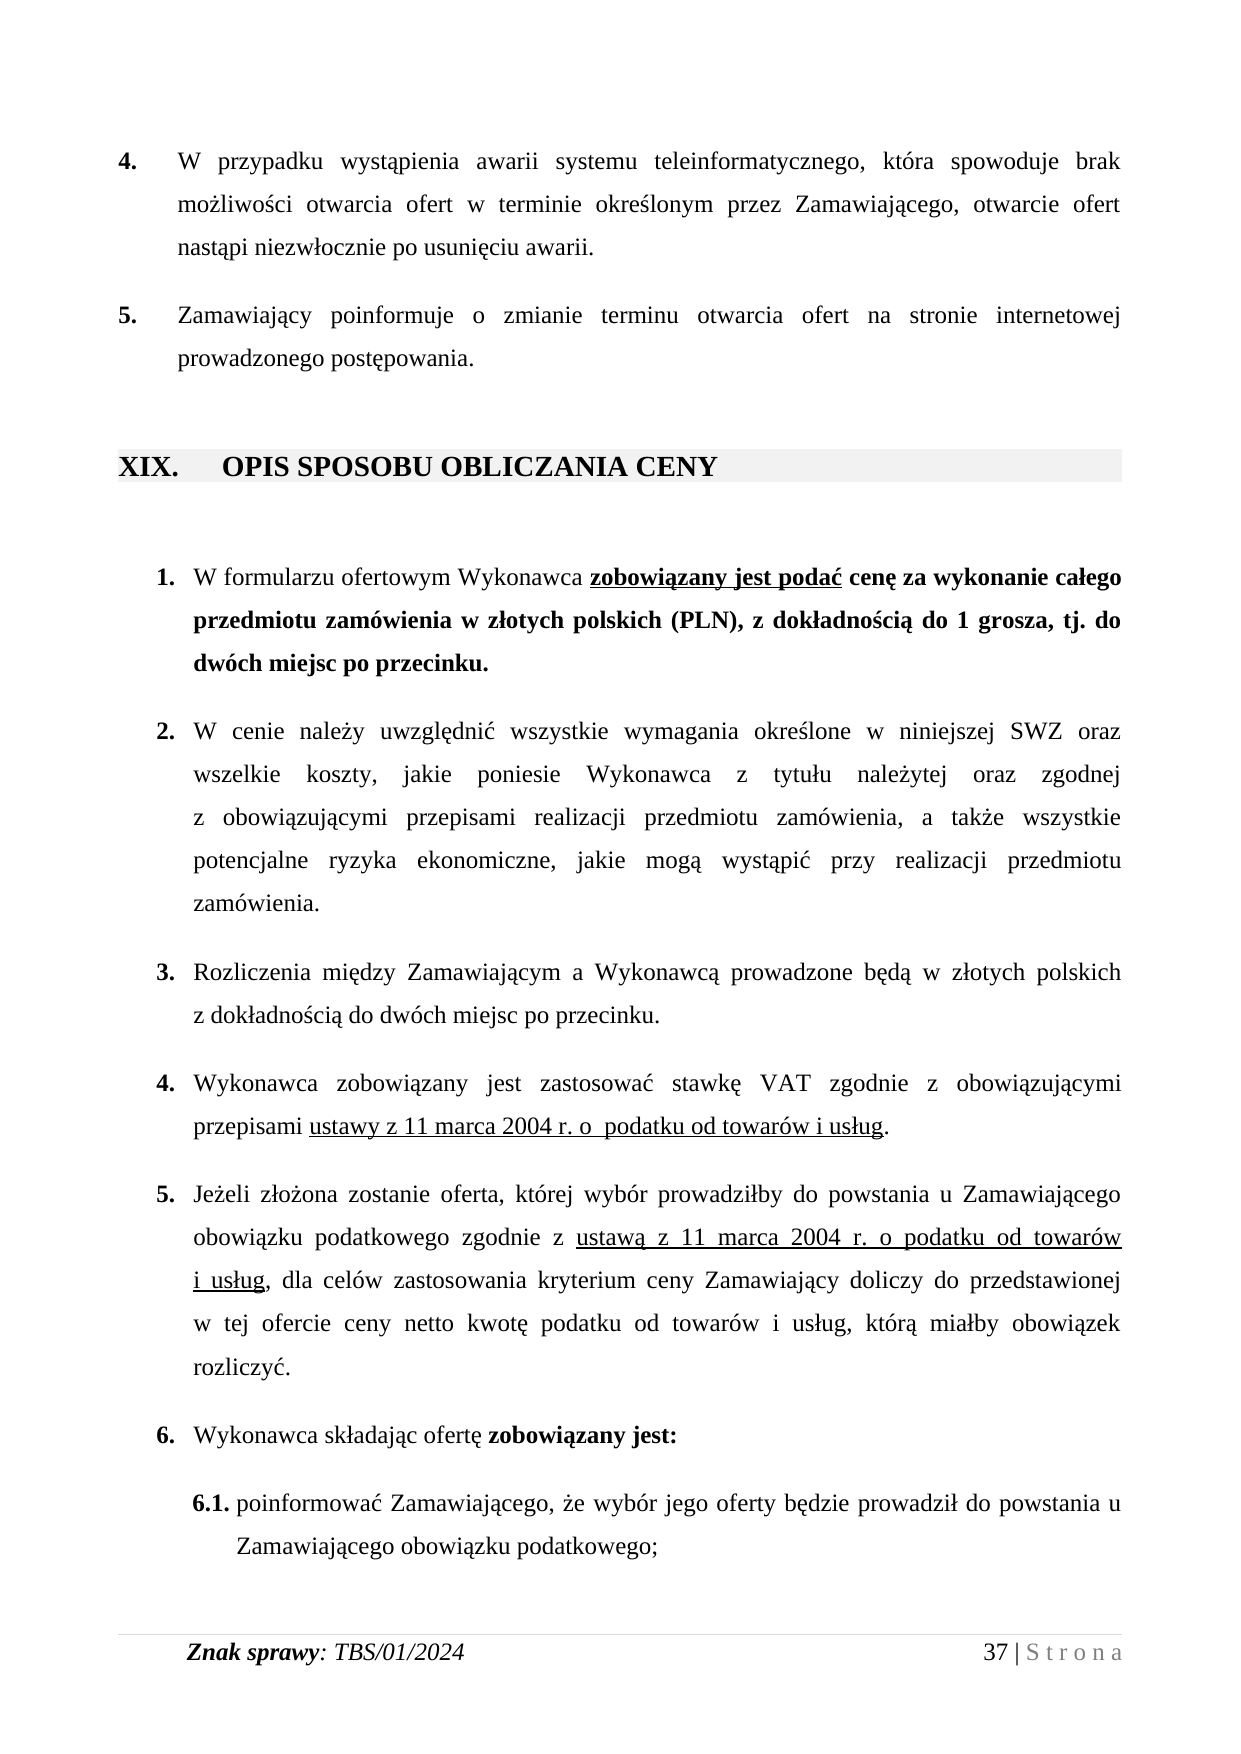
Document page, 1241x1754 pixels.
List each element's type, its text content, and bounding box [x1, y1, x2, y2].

list W formularzu ofertowym Wykonawca zobowiązany jest podać cenę za wykonanie całego przedmiotu zamówienia w złotych polskich (PLN), z dokładnością do 1 grosza, tj. do dwóch miejsc po przecinku. [156, 562, 1122, 677]
list W przypadku wystąpienia awarii systemu teleinformatycznego, która spowoduje brak możliwości otwarcia ofert w terminie określonym przez Zamawiającego, otwarcie ofert nastąpi niezwłocznie po usunięciu awarii. [118, 146, 1121, 261]
subtitle OPIS SPOSOBU OBLICZANIA CENY [118, 449, 1122, 482]
list Jeżeli złożona zostanie oferta, której wybór prowadziłby do powstania u Zamawiającego obowiązku podatkowego zgodnie z ustawą z 11 marca 2004 r. o podatku od towarów i usług, dla celów zastosowania kryterium ceny Zamawiający doliczy do przedstawionej w tej ofercie ceny netto kwotę podatku od towarów i usług, którą miałby obowiązek rozliczyć. [156, 1179, 1122, 1380]
list Wykonawca składając ofertę zobowiązany jest: [156, 1420, 1122, 1448]
list Wykonawca zobowiązany jest zastosować stawkę VAT zgodnie z obowiązującymi przepisami ustawy z 11 marca 2004 r. o podatku od towarów i usług. [156, 1068, 1122, 1140]
list W cenie należy uwzględnić wszystkie wymagania określone w niniejszej SWZ oraz wszelkie koszty, jakie poniesie Wykonawca z tytułu należytej oraz zgodnej z obowiązującymi przepisami realizacji przedmiotu zamówienia, a także wszystkie potencjalne ryzyka ekonomiczne, jakie mogą wystąpić przy realizacji przedmiotu zamówienia. [156, 716, 1122, 917]
list poinformować Zamawiającego, że wybór jego oferty będzie prowadził do powstania u Zamawiającego obowiązku podatkowego; [192, 1488, 1122, 1560]
list Rozliczenia między Zamawiającym a Wykonawcą prowadzone będą w złotych polskich z dokładnością do dwóch miejsc po przecinku. [156, 957, 1122, 1028]
list Zamawiający poinformuje o zmianie terminu otwarcia ofert na stronie internetowej prowadzonego postępowania. [118, 300, 1121, 372]
